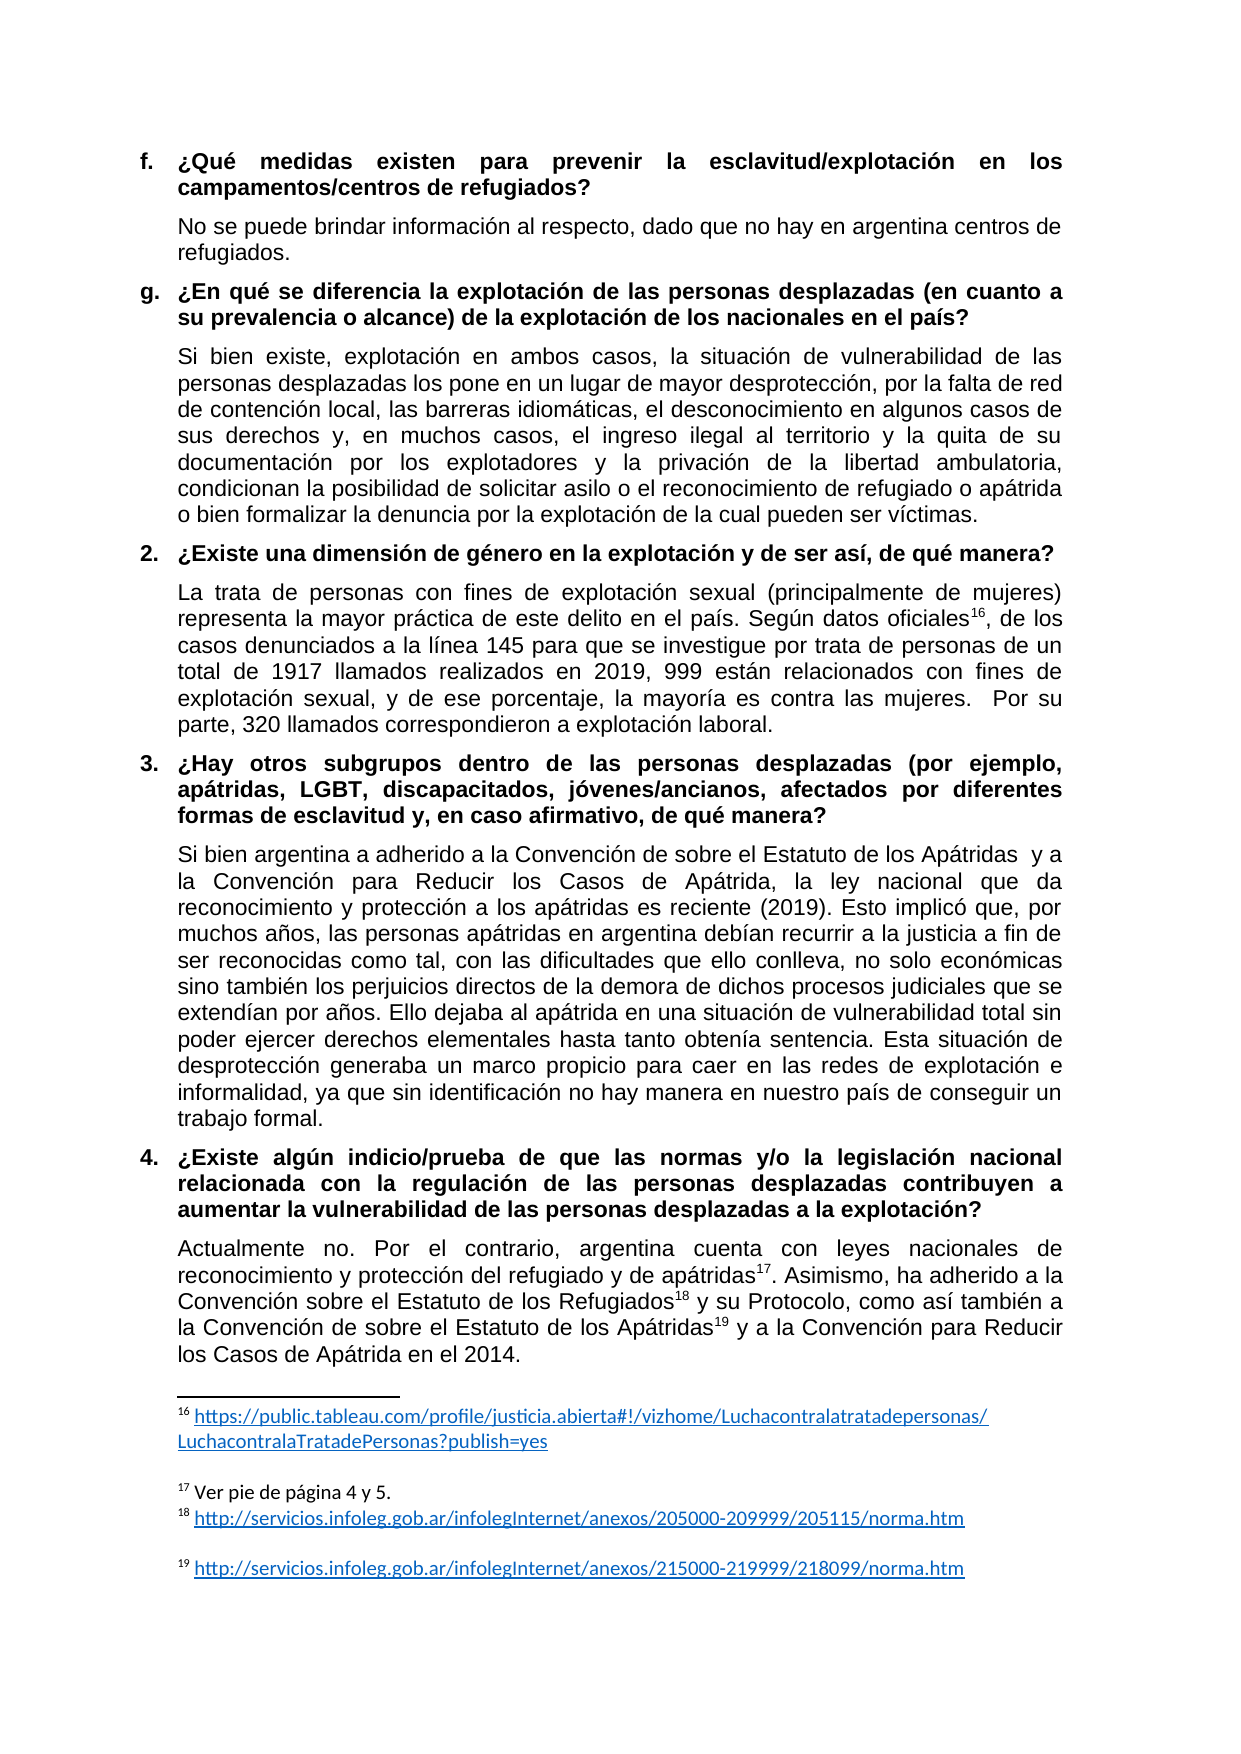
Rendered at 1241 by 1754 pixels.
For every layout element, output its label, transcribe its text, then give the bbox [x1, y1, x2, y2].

list ¿Existe algún indicio/prueba de que las normas y/o la legislación nacional relacionada con la regulación de las personas desplazadas contribuyen a aumentar la vulnerabilidad de las personas desplazadas a la explotación? [140, 1144, 1063, 1223]
text Si bien argentina a adherido a la Convención de sobre el Estatuto de los Apátridas y a la Convención para Reducir los Casos de Apátrida, la ley nacional que da reconocimiento y protección a los apátridas es reciente (2019). Esto implicó que, por muchos años, las personas apátridas en argentina debían recurrir a la justicia a fin de ser reconocidas como tal, con las dificultades que ello conlleva, no solo económicas sino también los perjuicios directos de la demora de dichos procesos judiciales que se extendían por años. Ello dejaba al apátrida en una situación de vulnerabilidad total sin poder ejercer derechos elementales hasta tanto obtenía sentencia. Esta situación de desprotección generaba un marco propicio para caer en las redes de explotación e informalidad, ya que sin identificación no hay manera en nuestro país de conseguir un trabajo formal. [177, 841, 1063, 1131]
text No se puede brindar información al respecto, dado que no hay en argentina centros de refugiados. [177, 213, 1063, 266]
text Actualmente no. Por el contrario, argentina cuenta con leyes nacionales de reconocimiento y protección del refugiado y de apátridas. Asimismo, ha adherido a la Convención sobre el Estatuto de los Refugiados y su Protocolo, como así también a la Convención de sobre el Estatuto de los Apátridas y a la Convención para Reducir los Casos de Apátrida en el 2014. [177, 1235, 1063, 1367]
list ¿Hay otros subgrupos dentro de las personas desplazadas (por ejemplo, apátridas, LGBT, discapacitados, jóvenes/ancianos, afectados por diferentes formas de esclavitud y, en caso afirmativo, de qué manera? [140, 750, 1063, 829]
list ¿Qué medidas existen para prevenir la esclavitud/explotación en los campamentos/centros de refugiados? [140, 148, 1063, 200]
text La trata de personas con fines de explotación sexual (principalmente de mujeres) representa la mayor práctica de este delito en el país. Según datos oficiales, de los casos denunciados a la línea 145 para que se investigue por trata de personas de un total de 1917 llamados realizados en 2019, 999 están relacionados con fines de explotación sexual, y de ese porcentaje, la mayoría es contra las mujeres. Por su parte, 320 llamados correspondieron a explotación laboral. [177, 579, 1063, 737]
text Si bien existe, explotación en ambos casos, la situación de vulnerabilidad de las personas desplazadas los pone en un lugar de mayor desprotección, por la falta de red de contención local, las barreras idiomáticas, el desconocimiento en algunos casos de sus derechos y, en muchos casos, el ingreso ilegal al territorio y la quita de su documentación por los explotadores y la privación de la libertad ambulatoria, condicionan la posibilidad de solicitar asilo o el reconocimiento de refugiado o apátrida o bien formalizar la denuncia por la explotación de la cual pueden ser víctimas. [177, 343, 1063, 528]
list ¿En qué se diferencia la explotación de las personas desplazadas (en cuanto a su prevalencia o alcance) de la explotación de los nacionales en el país? [140, 278, 1063, 331]
list ¿Existe una dimensión de género en la explotación y de ser así, de qué manera? [140, 540, 1063, 567]
